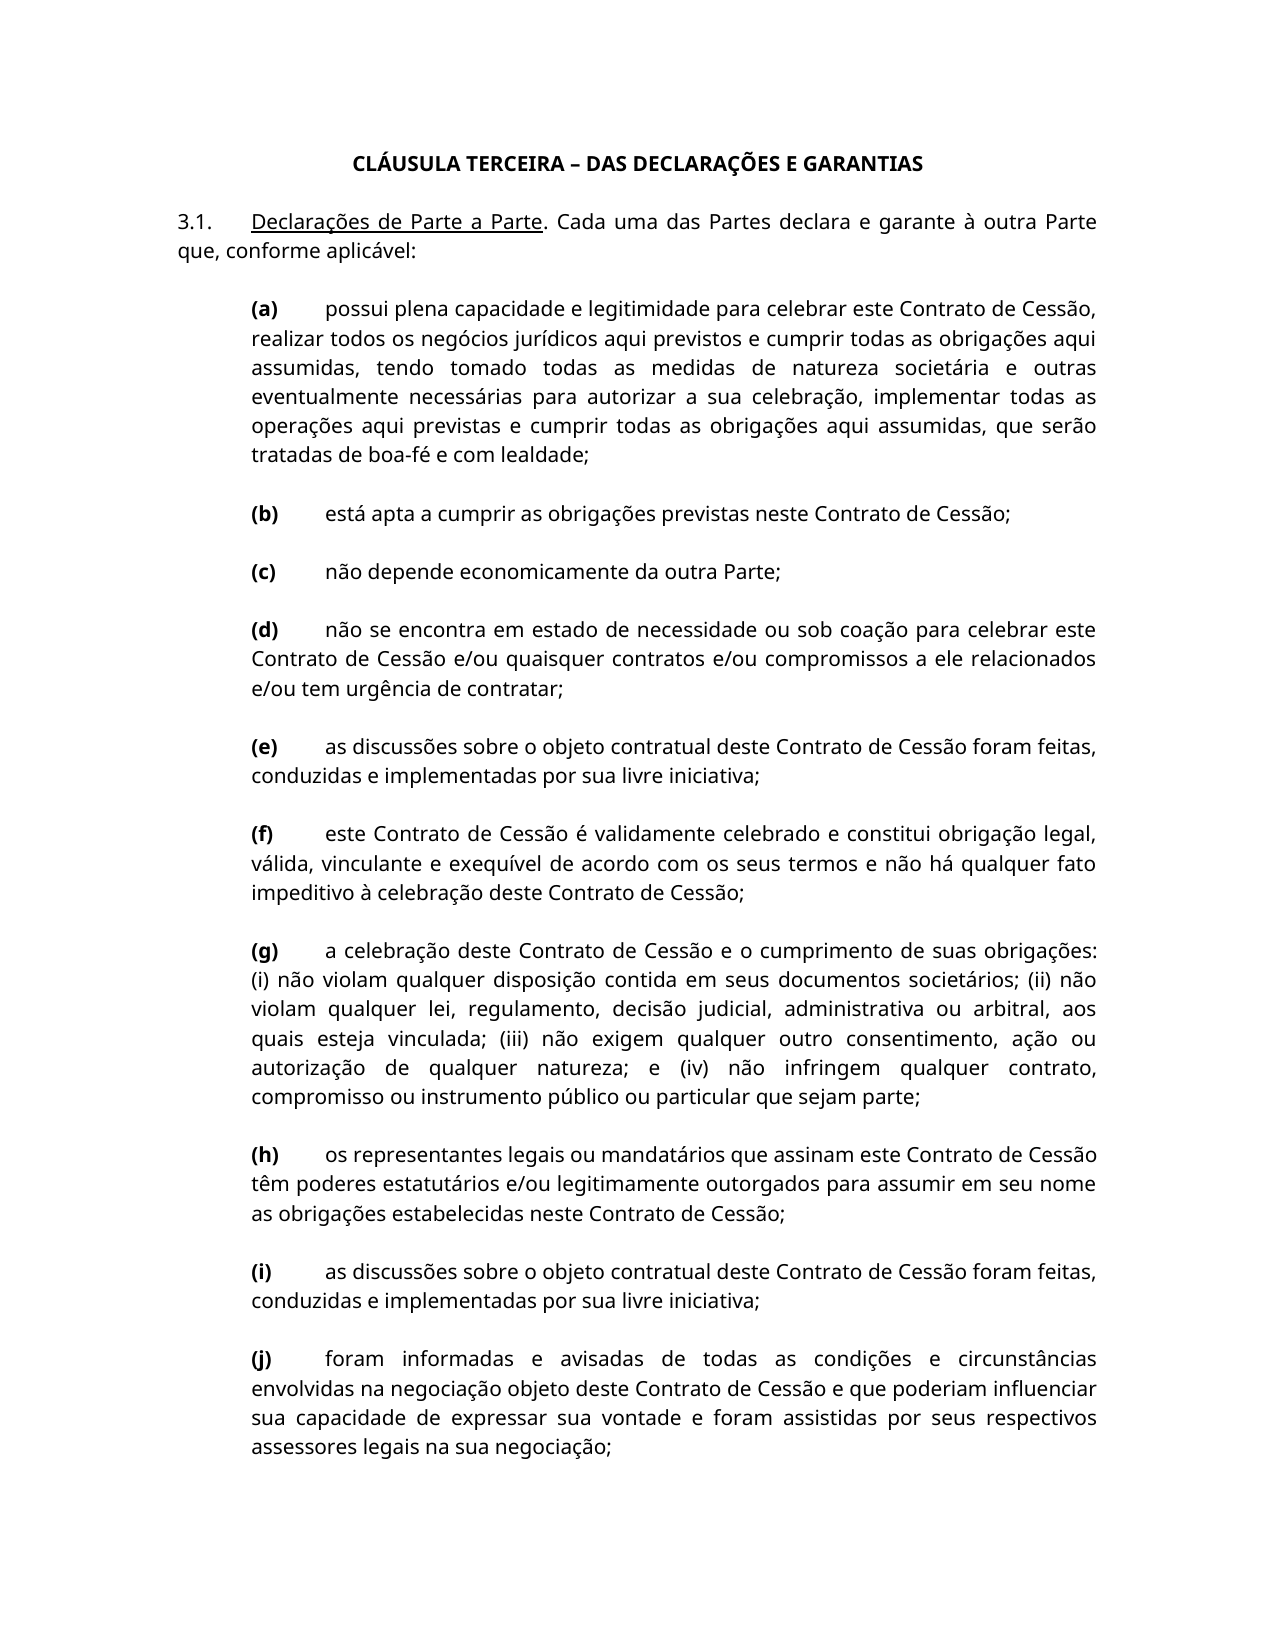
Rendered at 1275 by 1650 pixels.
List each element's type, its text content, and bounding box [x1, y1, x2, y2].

list possui plena capacidade e legitimidade para celebrar este Contrato de Cessão, realizar todos os negócios jurídicos aqui previstos e cumprir todas as obrigações aqui assumidas, tendo tomado todas as medidas de natureza societária e outras eventualmente necessárias para autorizar a sua celebração, implementar todas as operações aqui previstas e cumprir todas as obrigações aqui assumidas, que serão tratadas de boa-fé e com lealdade; [251, 293, 1098, 468]
subtitle CLÁUSULA TERCEIRA – DAS DECLARAÇÕES E GARANTIAS [177, 148, 1098, 177]
list as discussões sobre o objeto contratual deste Contrato de Cessão foram feitas, conduzidas e implementadas por sua livre iniciativa; [251, 731, 1098, 789]
list não depende economicamente da outra Parte; [251, 556, 1098, 585]
list está apta a cumprir as obrigações previstas neste Contrato de Cessão; [251, 498, 1098, 527]
list as discussões sobre o objeto contratual deste Contrato de Cessão foram feitas, conduzidas e implementadas por sua livre iniciativa; [251, 1256, 1098, 1314]
list não se encontra em estado de necessidade ou sob coação para celebrar este Contrato de Cessão e/ou quaisquer contratos e/ou compromissos a ele relacionados e/ou tem urgência de contratar; [251, 614, 1098, 702]
list os representantes legais ou mandatários que assinam este Contrato de Cessão têm poderes estatutários e/ou legitimamente outorgados para assumir em seu nome as obrigações estabelecidas neste Contrato de Cessão; [251, 1139, 1098, 1227]
list foram informadas e avisadas de todas as condições e circunstâncias envolvidas na negociação objeto deste Contrato de Cessão e que poderiam influenciar sua capacidade de expressar sua vontade e foram assistidas por seus respectivos assessores legais na sua negociação; [251, 1343, 1098, 1460]
list a celebração deste Contrato de Cessão e o cumprimento de suas obrigações: (i) não violam qualquer disposição contida em seus documentos societários; (ii) não violam qualquer lei, regulamento, decisão judicial, administrativa ou arbitral, aos quais esteja vinculada; (iii) não exigem qualquer outro consentimento, ação ou autorização de qualquer natureza; e (iv) não infringem qualquer contrato, compromisso ou instrumento público ou particular que sejam parte; [251, 935, 1098, 1110]
list este Contrato de Cessão é validamente celebrado e constitui obrigação legal, válida, vinculante e exequível de acordo com os seus termos e não há qualquer fato impeditivo à celebração deste Contrato de Cessão; [251, 818, 1098, 906]
list Declarações de Parte a Parte. Cada uma das Partes declara e garante à outra Parte que, conforme aplicável: [177, 206, 1098, 264]
